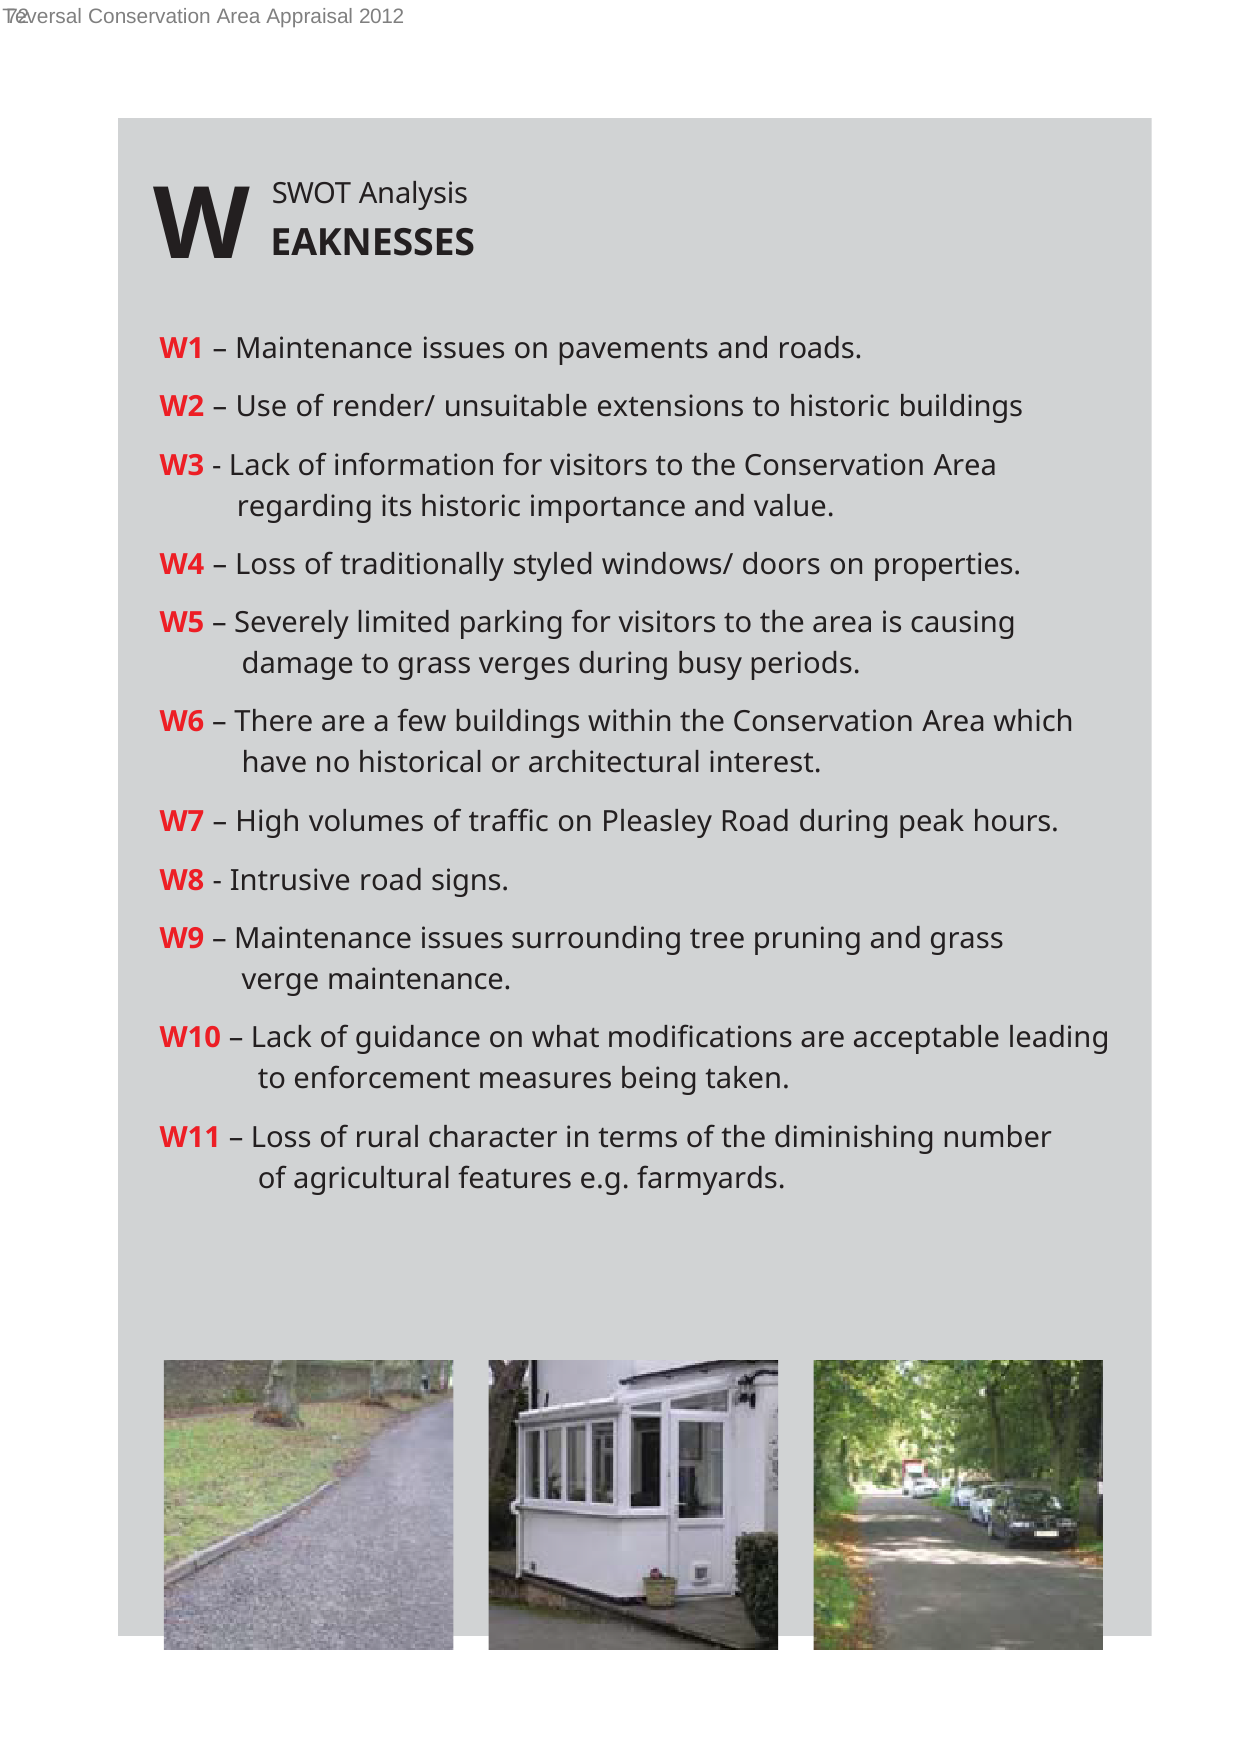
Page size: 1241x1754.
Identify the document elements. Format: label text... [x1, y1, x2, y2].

text W9 – Maintenance issues surrounding tree pruning and grass verge maintenance. [159, 917, 1068, 998]
text W5 – Severely limited parking for visitors to the area is causing damage to grass verges during busy periods. [159, 602, 1068, 682]
text SWOT Analysis [272, 172, 1240, 212]
text W8 - Intrusive road signs. [159, 859, 1240, 899]
text W1 – Maintenance issues on pavements and roads. [159, 327, 1240, 367]
subtitle EAKNESSES [270, 215, 1240, 266]
text W3 - Lack of information for visitors to the Conservation Area regarding its historic importance and value. [159, 444, 1136, 524]
picture [163, 1360, 454, 1650]
picture [488, 1360, 779, 1650]
text W2 – Use of render/ unsuitable extensions to historic buildings [159, 386, 1240, 425]
text W6 – There are a few buildings within the Conservation Area which have no historical or architectural interest. [159, 701, 1136, 781]
picture [813, 1360, 1103, 1650]
text W11 – Loss of rural character in terms of the diminishing number of agricultural features e.g. farmyards. [159, 1116, 1068, 1197]
text W7 – High volumes of traffic on Pleasley Road during peak hours. [159, 800, 1240, 840]
text W10 – Lack of guidance on what modifications are acceptable leading to enforcement measures being taken. [159, 1017, 1136, 1097]
text W4 – Loss of traditionally styled windows/ doors on properties. [159, 543, 1240, 583]
